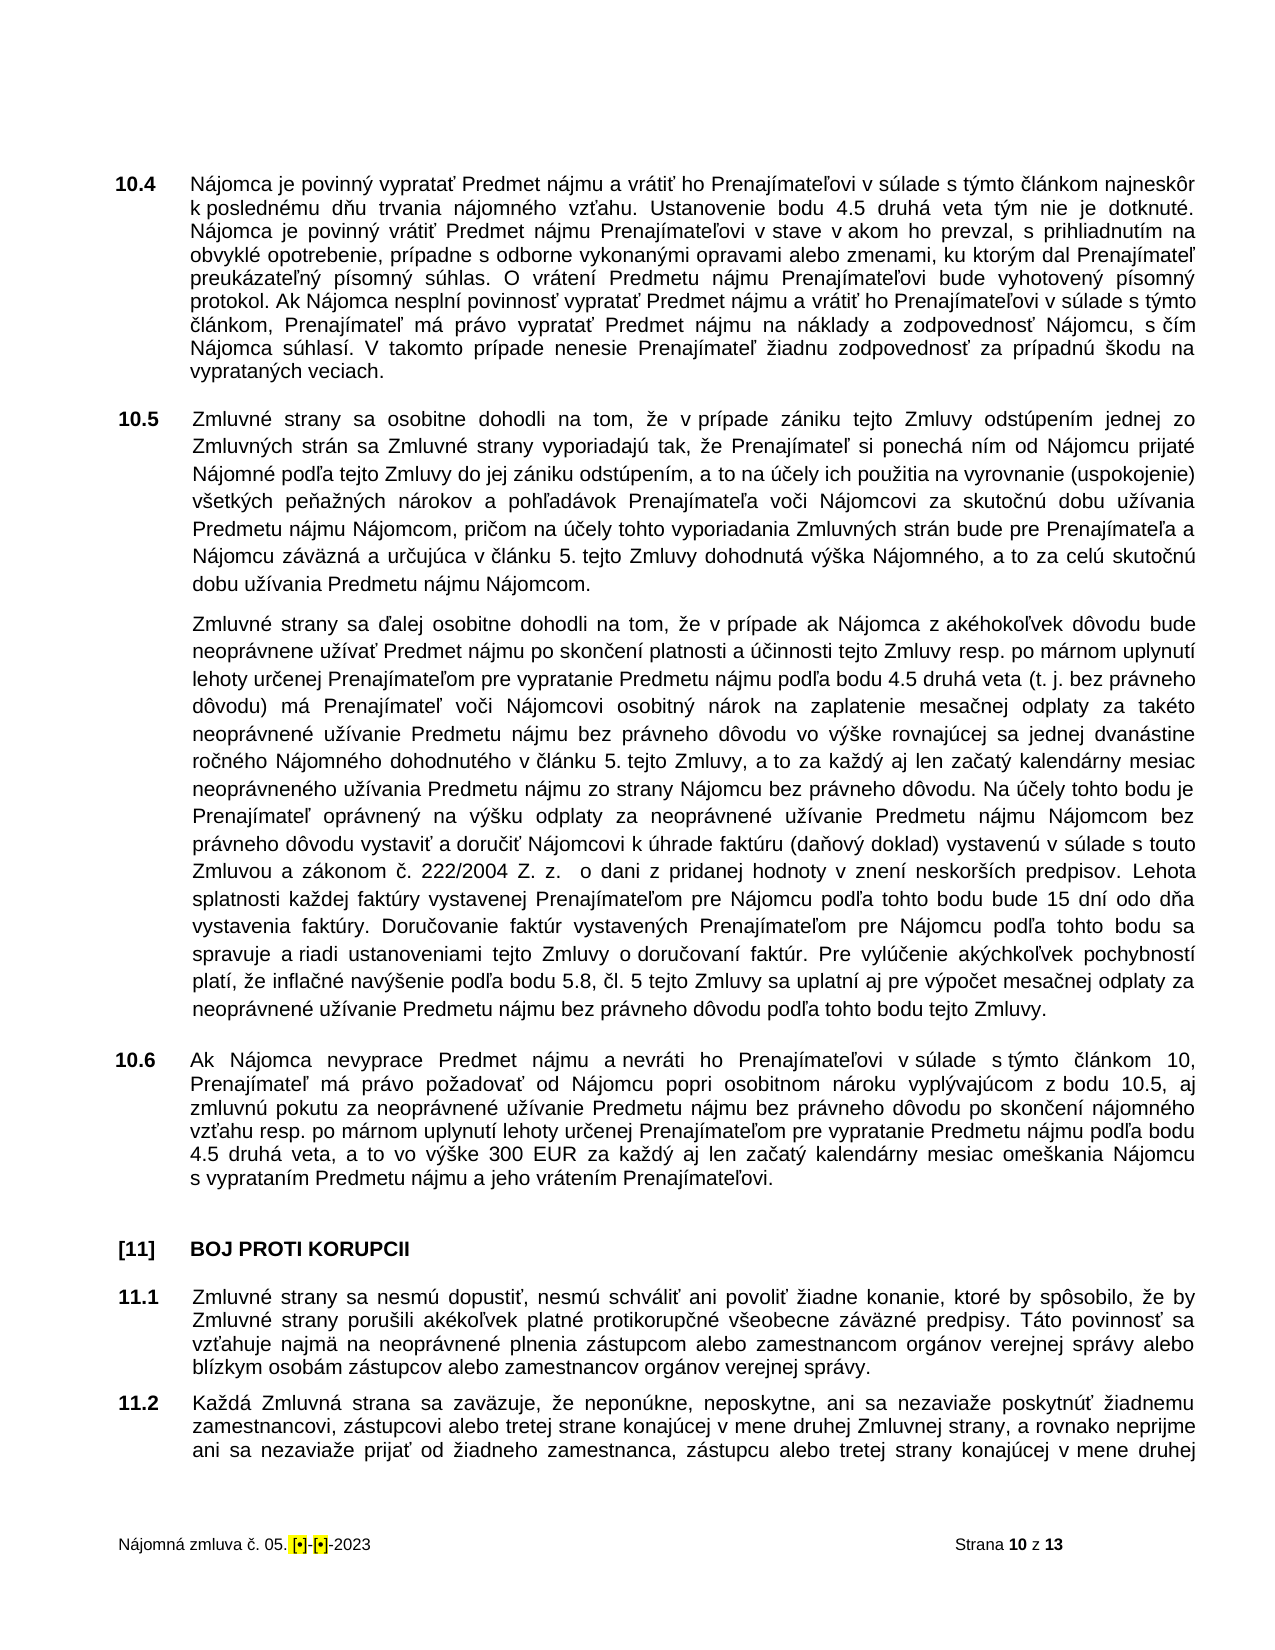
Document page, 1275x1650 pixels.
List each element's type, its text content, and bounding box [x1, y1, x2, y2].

list Zmluvné strany sa nesmú dopustiť, nesmú schváliť ani povoliť žiadne konanie, ktoré by spôsobilo, že by Zmluvné strany porušili akékoľvek platné protikorupčné všeobecne záväzné predpisy. Táto povinnosť sa vzťahuje najmä na neoprávnené plnenia zástupcom alebo zamestnancom orgánov verejnej správy alebo blízkym osobám zástupcov alebo zamestnancov orgánov verejnej správy. [118, 1286, 1196, 1379]
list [118, 1391, 1196, 1461]
text 10.4 Nájomca je povinný vypratať Predmet nájmu a vrátiť ho Prenajímateľovi v súlade s týmto článkom najneskôr k poslednému dňu trvania nájomného vzťahu. Ustanovenie bodu 4.5 druhá veta tým nie je dotknuté. Nájomca je povinný vrátiť Predmet nájmu Prenajímateľovi v stave v akom ho prevzal, s prihliadnutím na obvyklé opotrebenie, prípadne s odborne vykonanými opravami alebo zmenami, ku ktorým dal Prenajímateľ preukázateľný písomný súhlas. O vrátení Predmetu nájmu Prenajímateľovi bude vyhotovený písomný protokol. Ak Nájomca nesplní povinnosť vypratať Predmet nájmu a vrátiť ho Prenajímateľovi v súlade s týmto článkom, Prenajímateľ má právo vypratať Predmet nájmu na náklady a zodpovednosť Nájomcu, s čím Nájomca súhlasí. V takomto prípade nenesie Prenajímateľ žiadnu zodpovednosť za prípadnú škodu na vyprataných veciach. [115, 173, 1196, 383]
text [11] BOJ PROTI KORUPCII [118, 1237, 1196, 1261]
text 10.6 Ak Nájomca nevyprace Predmet nájmu a nevráti ho Prenajímateľovi v súlade s týmto článkom 10, Prenajímateľ má právo požadovať od Nájomcu popri osobitnom nároku vyplývajúcom z bodu 10.5, aj zmluvnú pokutu za neoprávnené užívanie Predmetu nájmu bez právneho dôvodu po skončení nájomného vzťahu resp. po márnom uplynutí lehoty určenej Prenajímateľom pre vypratanie Predmetu nájmu podľa bodu 4.5 druhá veta, a to vo výške 300 EUR za každý aj len začatý kalendárny mesiac omeškania Nájomcu s vyprataním Predmetu nájmu a jeho vrátením Prenajímateľovi. [115, 1049, 1196, 1189]
text Zmluvné strany sa ďalej osobitne dohodli na tom, že v prípade ak Nájomca z akéhokoľvek dôvodu bude neoprávnene užívať Predmet nájmu po skončení platnosti a účinnosti tejto Zmluvy resp. po márnom uplynutí lehoty určenej Prenajímateľom pre vypratanie Predmetu nájmu podľa bodu 4.5 druhá veta (t. j. bez právneho dôvodu) má Prenajímateľ voči Nájomcovi osobitný nárok na zaplatenie mesačnej odplaty za takéto neoprávnené užívanie Predmetu nájmu bez právneho dôvodu vo výške rovnajúcej sa jednej dvanástine ročného Nájomného dohodnutého v článku 5. tejto Zmluvy, a to za každý aj len začatý kalendárny mesiac neoprávneného užívania Predmetu nájmu zo strany Nájomcu bez právneho dôvodu. Na účely tohto bodu je Prenajímateľ oprávnený na výšku odplaty za neoprávnené užívanie Predmetu nájmu Nájomcom bez právneho dôvodu vystaviť a doručiť Nájomcovi k úhrade faktúru (daňový doklad) vystavenú v súlade s touto Zmluvou a zákonom č. 222/2004 Z. z. o dani z pridanej hodnoty v znení neskorších predpisov. Lehota splatnosti každej faktúry vystavenej Prenajímateľom pre Nájomcu podľa tohto bodu bude 15 dní odo dňa vystavenia faktúry. Doručovanie faktúr vystavených Prenajímateľom pre Nájomcu podľa tohto bodu sa spravuje a riadi ustanoveniami tejto Zmluvy o doručovaní faktúr. Pre vylúčenie akýchkoľvek pochybností platí, že inflačné navýšenie podľa bodu 5.8, čl. 5 tejto Zmluvy sa uplatní aj pre výpočet mesačnej odplaty za neoprávnené užívanie Predmetu nájmu bez právneho dôvodu podľa tohto bodu tejto Zmluvy. [118, 611, 1196, 1020]
text 10.5 Zmluvné strany sa osobitne dohodli na tom, že v prípade zániku tejto Zmluvy odstúpením jednej zo Zmluvných strán sa Zmluvné strany vyporiadajú tak, že Prenajímateľ si ponechá ním od Nájomcu prijaté Nájomné podľa tejto Zmluvy do jej zániku odstúpením, a to na účely ich použitia na vyrovnanie (uspokojenie) všetkých peňažných nárokov a pohľadávok Prenajímateľa voči Nájomcovi za skutočnú dobu užívania Predmetu nájmu Nájomcom, pričom na účely tohto vyporiadania Zmluvných strán bude pre Prenajímateľa a Nájomcu záväzná a určujúca v článku 5. tejto Zmluvy dohodnutá výška Nájomného, a to za celú skutočnú dobu užívania Predmetu nájmu Nájomcom. [118, 406, 1196, 595]
